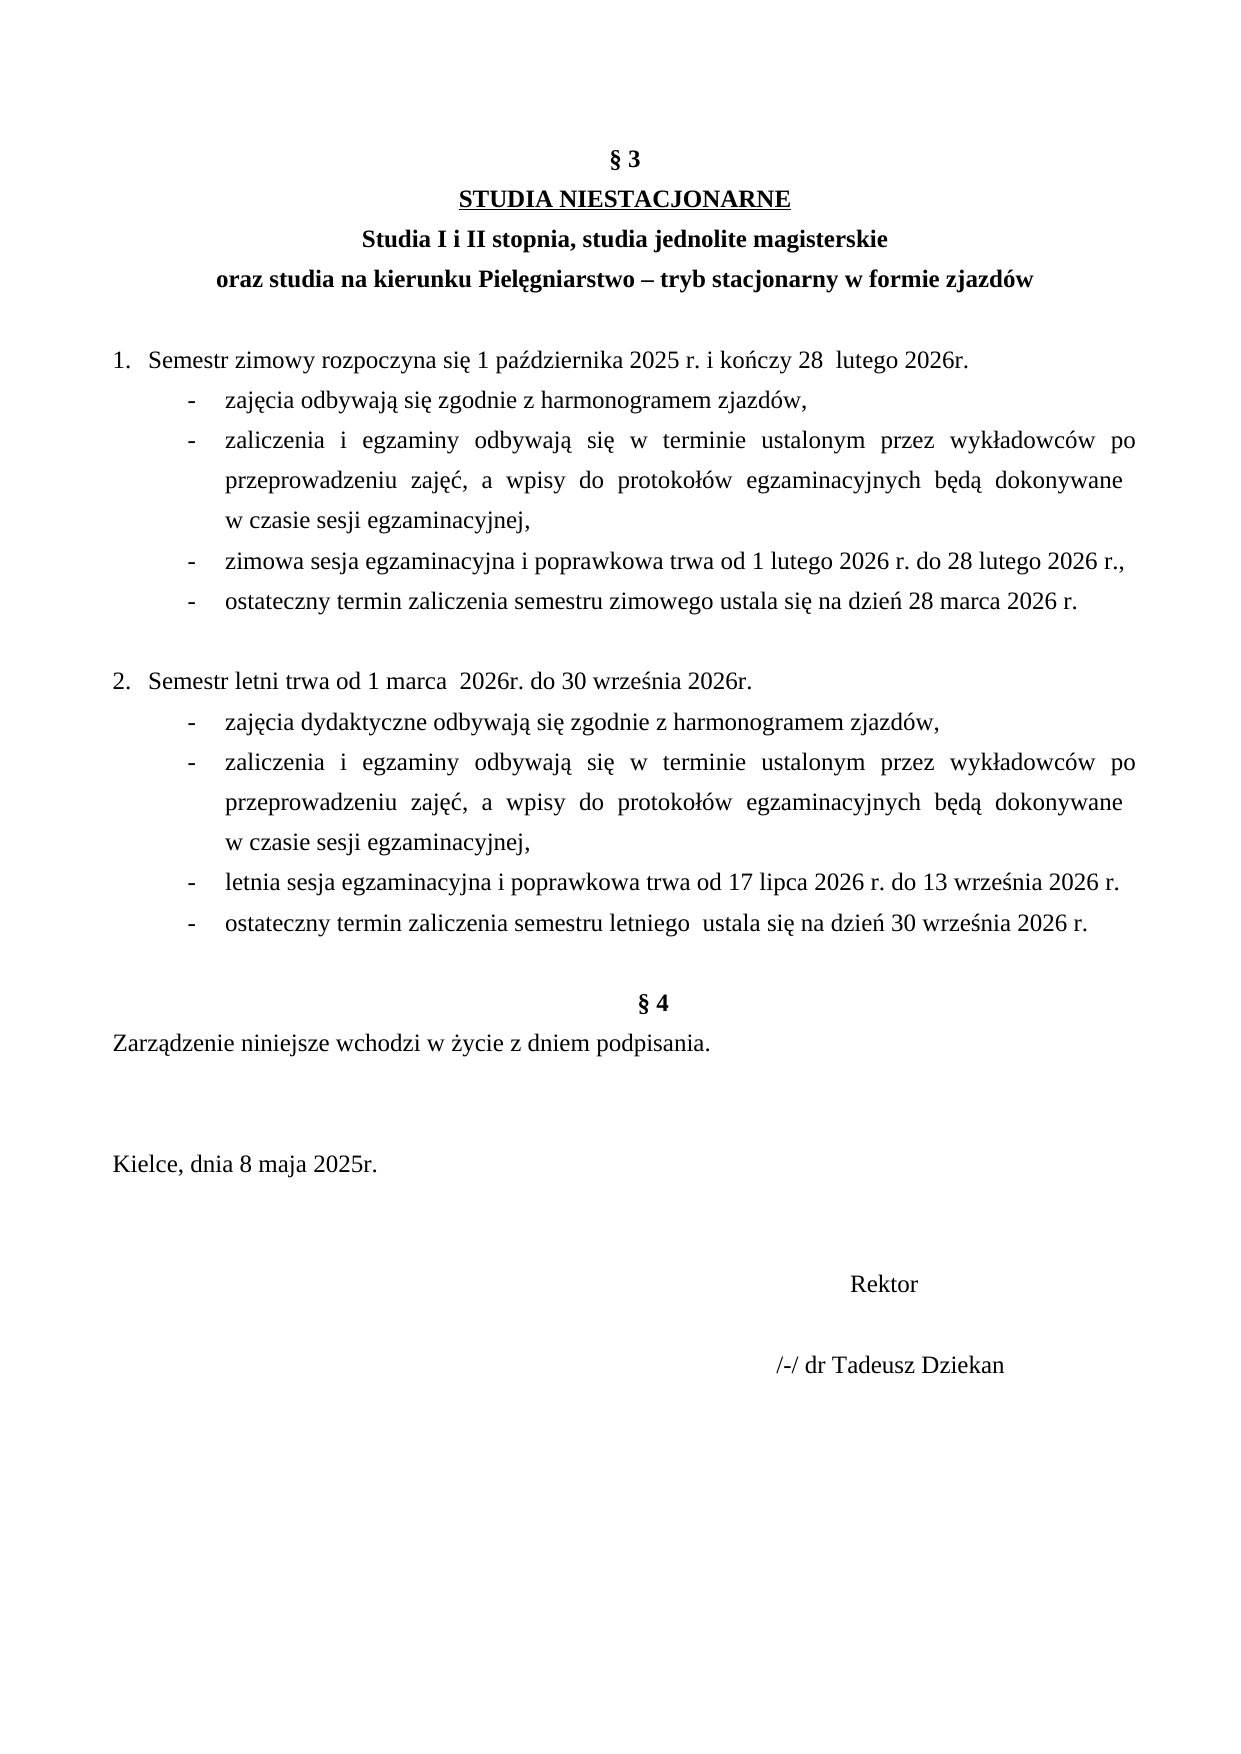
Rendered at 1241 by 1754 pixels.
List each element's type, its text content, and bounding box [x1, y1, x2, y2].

list ostateczny termin zaliczenia semestru zimowego ustala się na dzień 28 marca 2026 r. [187, 586, 1137, 615]
text Zarządzenie niniejsze wchodzi w życie z dniem podpisania. [112, 1028, 1137, 1057]
list ostateczny termin zaliczenia semestru letniego ustala się na dzień 30 września 2026 r. [187, 908, 1137, 936]
list zaliczenia i egzaminy odbywają się w terminie ustalonym przez wykładowców po przeprowadzeniu zajęć, a wpisy do protokołów egzaminacyjnych będą dokonywane w czasie sesji egzaminacyjnej, [187, 425, 1137, 534]
subtitle oraz studia na kierunku Pielęgniarstwo – tryb stacjonarny w formie zjazdów [112, 264, 1137, 293]
list zajęcia dydaktyczne odbywają się zgodnie z harmonogramem zjazdów, [187, 707, 1137, 735]
list zimowa sesja egzaminacyjna i poprawkowa trwa od 1 lutego 2026 r. do 28 lutego 2026 r., [187, 546, 1137, 574]
subtitle Studia I i II stopnia, studia jednolite magisterskie [112, 224, 1137, 253]
subtitle STUDIA NIESTACJONARNE [112, 184, 1137, 213]
list Semestr zimowy rozpoczyna się 1 października 2025 r. i kończy 28 lutego 2026r. [112, 345, 1137, 373]
list zajęcia odbywają się zgodnie z harmonogramem zjazdów, [187, 385, 1137, 414]
text /-/ dr Tadeusz Dziekan [112, 1350, 1137, 1379]
text Kielce, dnia 8 maja 2025r. [112, 1149, 1137, 1178]
list zaliczenia i egzaminy odbywają się w terminie ustalonym przez wykładowców po przeprowadzeniu zajęć, a wpisy do protokołów egzaminacyjnych będą dokonywane w czasie sesji egzaminacyjnej, [187, 747, 1137, 856]
text § 4 [169, 988, 1137, 1017]
list Semestr letni trwa od 1 marca 2026r. do 30 września 2026r. [112, 666, 1137, 695]
text § 3 [112, 144, 1137, 172]
text Rektor [112, 1269, 1137, 1298]
list letnia sesja egzaminacyjna i poprawkowa trwa od 17 lipca 2026 r. do 13 września 2026 r. [187, 867, 1137, 896]
